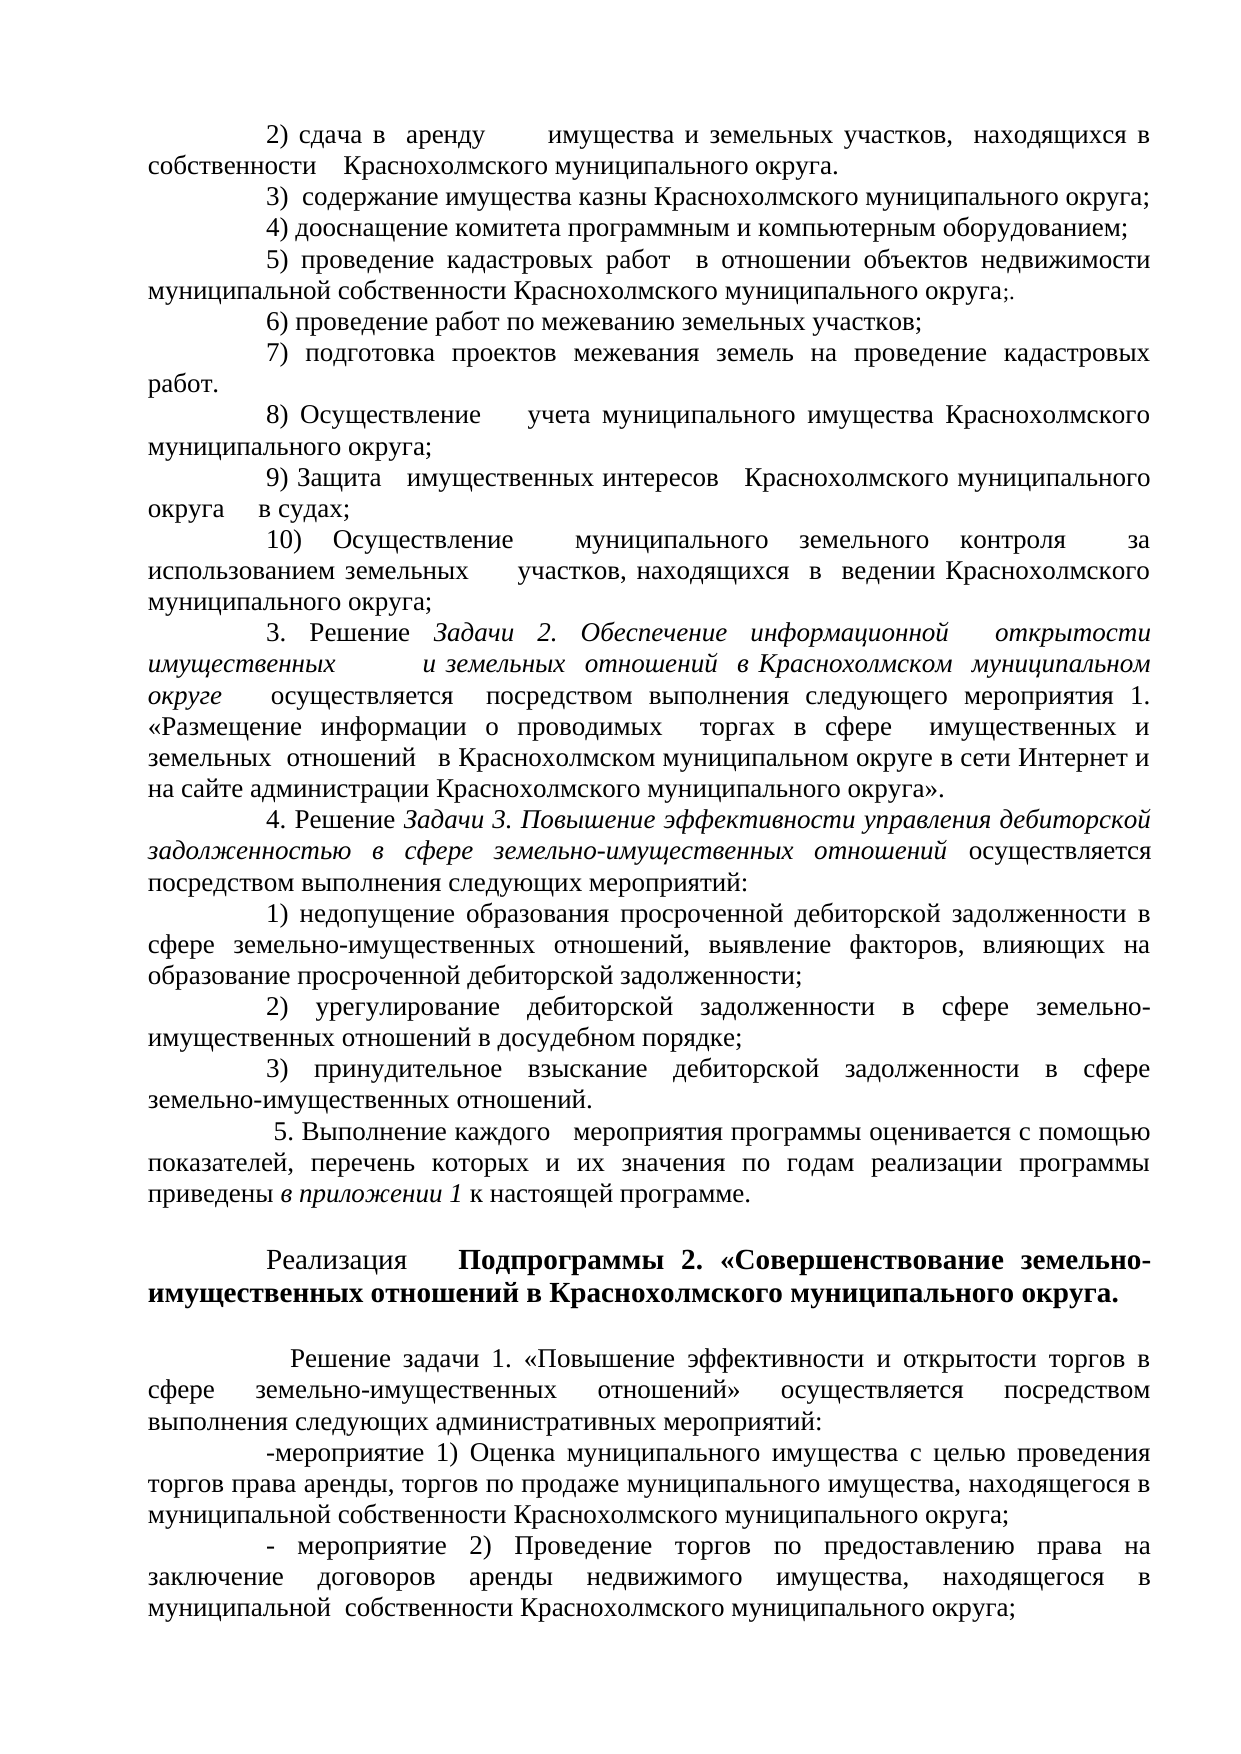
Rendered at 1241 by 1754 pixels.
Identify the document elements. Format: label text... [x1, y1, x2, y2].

text 5) проведение кадастровых работ в отношении объектов недвижимости муниципальной собственности Краснохолмского муниципального округа;. [148, 243, 1152, 305]
text Решение задачи 1. «Повышение эффективности и открытости торгов в сфере земельно-имущественных отношений» осуществляется посредством выполнения следующих административных мероприятий: [148, 1342, 1152, 1436]
text 2) урегулирование дебиторской задолженности в сфере земельно-имущественных отношений в досудебном порядке; [148, 990, 1152, 1052]
text 3) принудительное взыскание дебиторской задолженности в сфере земельно-имущественных отношений. [148, 1052, 1152, 1115]
text 6) проведение работ по межеванию земельных участков; [148, 305, 1152, 336]
text 4. Решение Задачи 3. Повышение эффективности управления дебиторской задолженностью в сфере земельно-имущественных отношений осуществляется посредством выполнения следующих мероприятий: [148, 803, 1152, 897]
text 8) Осуществление учета муниципального имущества Краснохолмского муниципального округа; [148, 398, 1152, 461]
text 5. Выполнение каждого мероприятия программы оценивается с помощью показателей, перечень которых и их значения по годам реализации программы приведены в приложении 1 к настоящей программе. [148, 1115, 1152, 1208]
text 1) недопущение образования просроченной дебиторской задолженности в сфере земельно-имущественных отношений, выявление факторов, влияющих на образование просроченной дебиторской задолженности; [148, 897, 1152, 990]
text 10) Осуществление муниципального земельного контроля за использованием земельных участков, находящихся в ведении Краснохолмского муниципального округа; [148, 523, 1152, 616]
text 4) дооснащение комитета программным и компьютерным оборудованием; [148, 212, 1152, 243]
text 3) содержание имущества казны Краснохолмского муниципального округа; [148, 180, 1152, 212]
text 7) подготовка проектов межевания земель на проведение кадастровых работ. [148, 336, 1152, 398]
text Реализация Подпрограммы 2. «Совершенствование земельно-имущественных отношений в Краснохолмского муниципального округа. [148, 1242, 1152, 1309]
text - мероприятие 2) Проведение торгов по предоставлению права на заключение договоров аренды недвижимого имущества, находящегося в муниципальной собственности Краснохолмского муниципального округа; [148, 1529, 1152, 1623]
text 3. Решение Задачи 2. Обеспечение информационной открытости имущественных и земельных отношений в Краснохолмском муниципальном округе осуществляется посредством выполнения следующего мероприятия 1. «Размещение информации о проводимых торгах в сфере имущественных и земельных отношений в Краснохолмском муниципальном округе в сети Интернет и на сайте администрации Краснохолмского муниципального округа». [148, 616, 1152, 803]
text 2) сдача в аренду имущества и земельных участков, находящихся в собственности Краснохолмского муниципального округа. [148, 118, 1152, 180]
text -мероприятие 1) Оценка муниципального имущества с целью проведения торгов права аренды, торгов по продаже муниципального имущества, находящегося в муниципальной собственности Краснохолмского муниципального округа; [148, 1436, 1152, 1529]
text 9) Защита имущественных интересов Краснохолмского муниципального округа в судах; [148, 461, 1152, 523]
